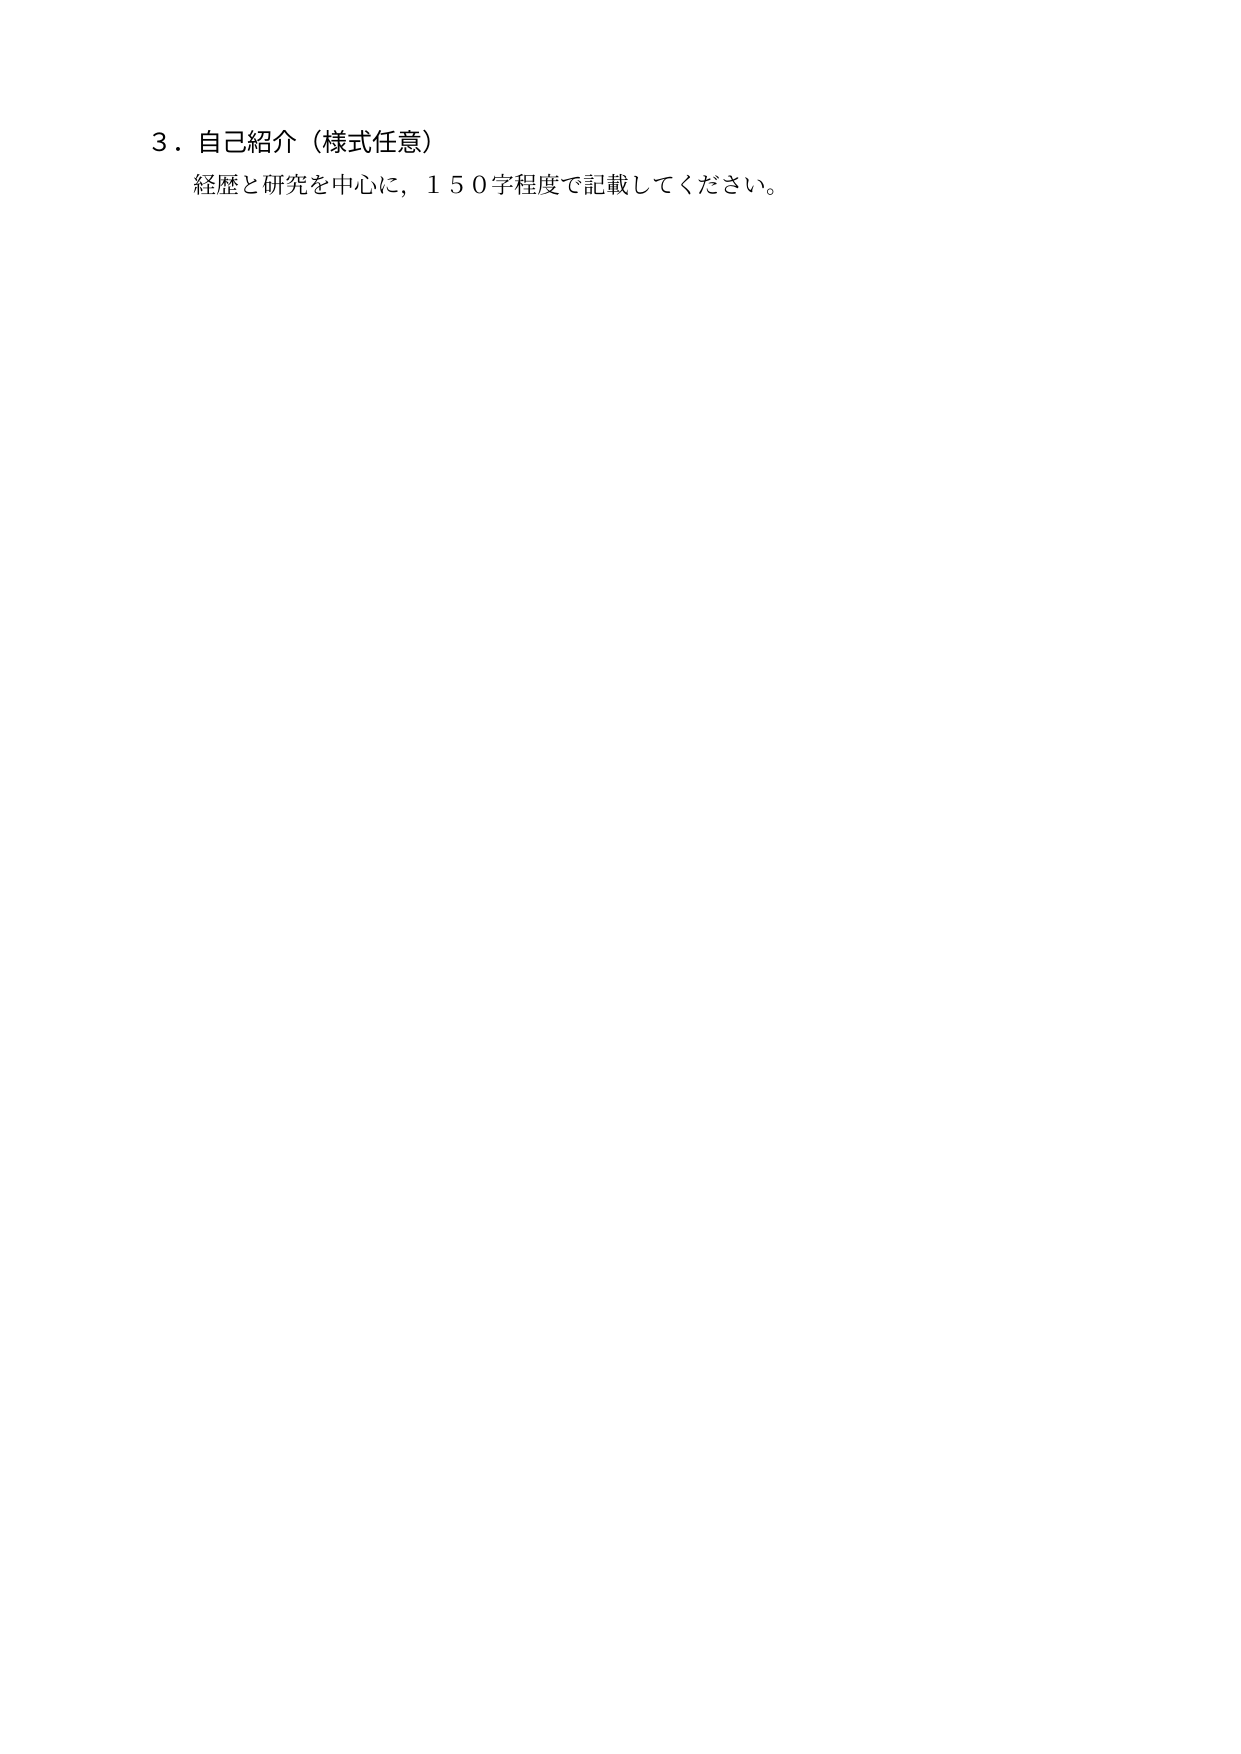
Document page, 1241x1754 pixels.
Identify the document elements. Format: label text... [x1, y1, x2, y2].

text ３．自己紹介（様式任意） [148, 122, 1110, 158]
text 経歴と研究を中心に，１５０字程度で記載してください。 [148, 167, 1110, 200]
